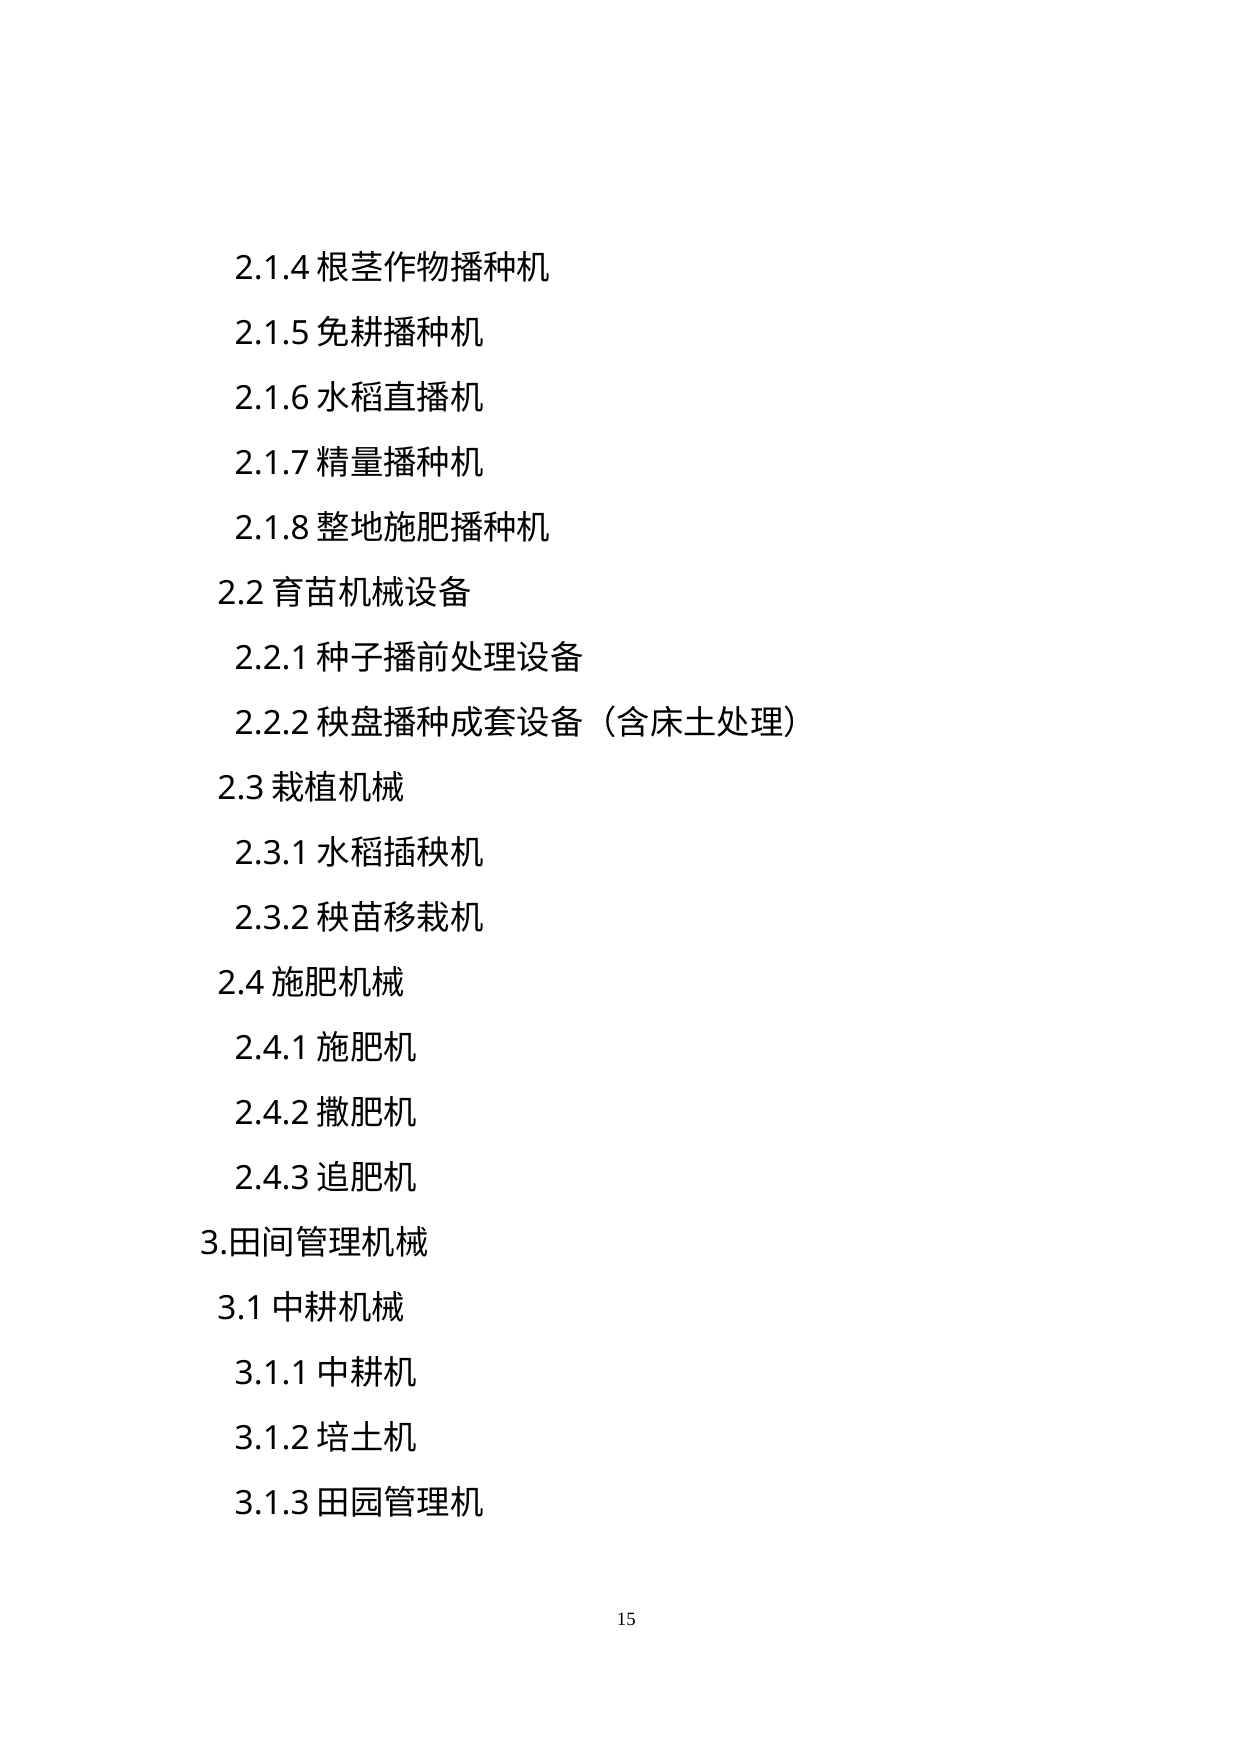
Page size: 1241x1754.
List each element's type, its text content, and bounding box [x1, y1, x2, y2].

text 2.2.1种子播前处理设备 [165, 623, 1087, 688]
text 3.1.1中耕机 [165, 1338, 1087, 1403]
text 2.4.1施肥机 [165, 1013, 1087, 1078]
text 3.1.3田园管理机 [165, 1468, 1087, 1533]
text 2.3.1水稻插秧机 [165, 818, 1087, 883]
text 3.1中耕机械 [165, 1273, 1087, 1338]
text 2.1.5免耕播种机 [165, 298, 1087, 363]
text 2.1.8整地施肥播种机 [165, 493, 1087, 558]
text 2.4.2撒肥机 [165, 1078, 1087, 1143]
text 3.1.2培土机 [165, 1403, 1087, 1468]
text 2.4施肥机械 [165, 948, 1087, 1013]
text 2.3栽植机械 [165, 753, 1087, 818]
text 2.1.6水稻直播机 [165, 363, 1087, 428]
text 2.2育苗机械设备 [165, 558, 1087, 623]
text 2.1.7精量播种机 [165, 428, 1087, 493]
text 2.4.3追肥机 [165, 1143, 1087, 1208]
text 3.田间管理机械 [165, 1208, 1087, 1273]
text 2.2.2秧盘播种成套设备（含床土处理） [165, 688, 1087, 753]
text 2.3.2秧苗移栽机 [165, 883, 1087, 948]
text 2.1.4根茎作物播种机 [165, 233, 1087, 298]
